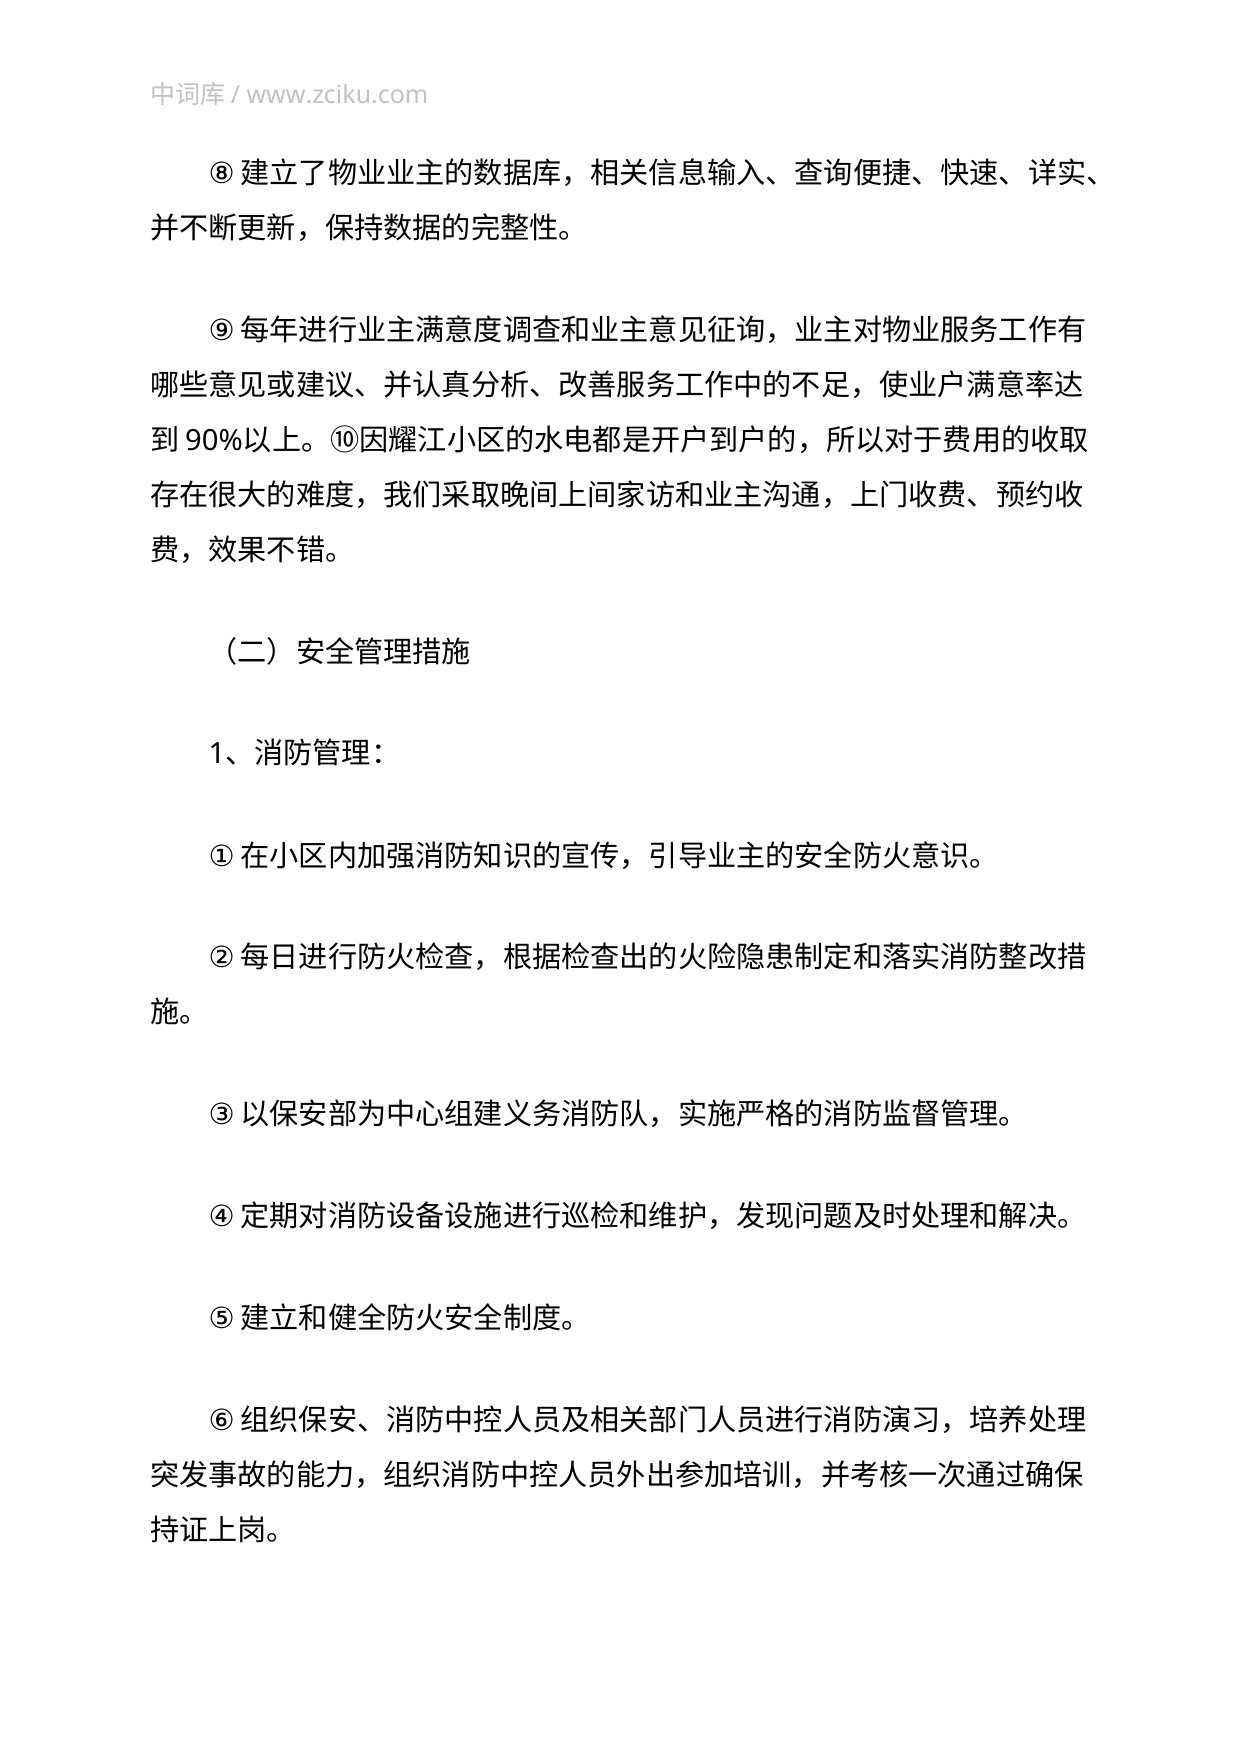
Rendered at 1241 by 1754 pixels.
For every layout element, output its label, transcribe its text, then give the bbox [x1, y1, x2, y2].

text ③以保安部为中心组建义务消防队，实施严格的消防监督管理。 [150, 1091, 1090, 1133]
text ②每日进行防火检查，根据检查出的火险隐患制定和落实消防整改措施。 [150, 934, 1090, 1031]
text ①在小区内加强消防知识的宣传，引导业主的安全防火意识。 [150, 832, 1090, 874]
text ⑨每年进行业主满意度调查和业主意见征询，业主对物业服务工作有哪些意见或建议、并认真分析、改善服务工作中的不足，使业户满意率达到90%以上。⑩因耀江小区的水电都是开户到户的，所以对于费用的收取存在很大的难度，我们采取晚间上间家访和业主沟通，上门收费、预约收费，效果不错。 [150, 307, 1090, 569]
text ⑥组织保安、消防中控人员及相关部门人员进行消防演习，培养处理突发事故的能力，组织消防中控人员外出参加培训，并考核一次通过确保持证上岗。 [150, 1397, 1090, 1549]
text （二）安全管理措施 [150, 628, 1090, 671]
text ⑤建立和健全防火安全制度。 [150, 1295, 1090, 1337]
text ⑧建立了物业业主的数据库，相关信息输入、查询便捷、快速、详实、并不断更新，保持数据的完整性。 [150, 150, 1090, 247]
text ④定期对消防设备设施进行巡检和维护，发现问题及时处理和解决。 [150, 1193, 1090, 1235]
text 1、消防管理： [150, 730, 1090, 772]
